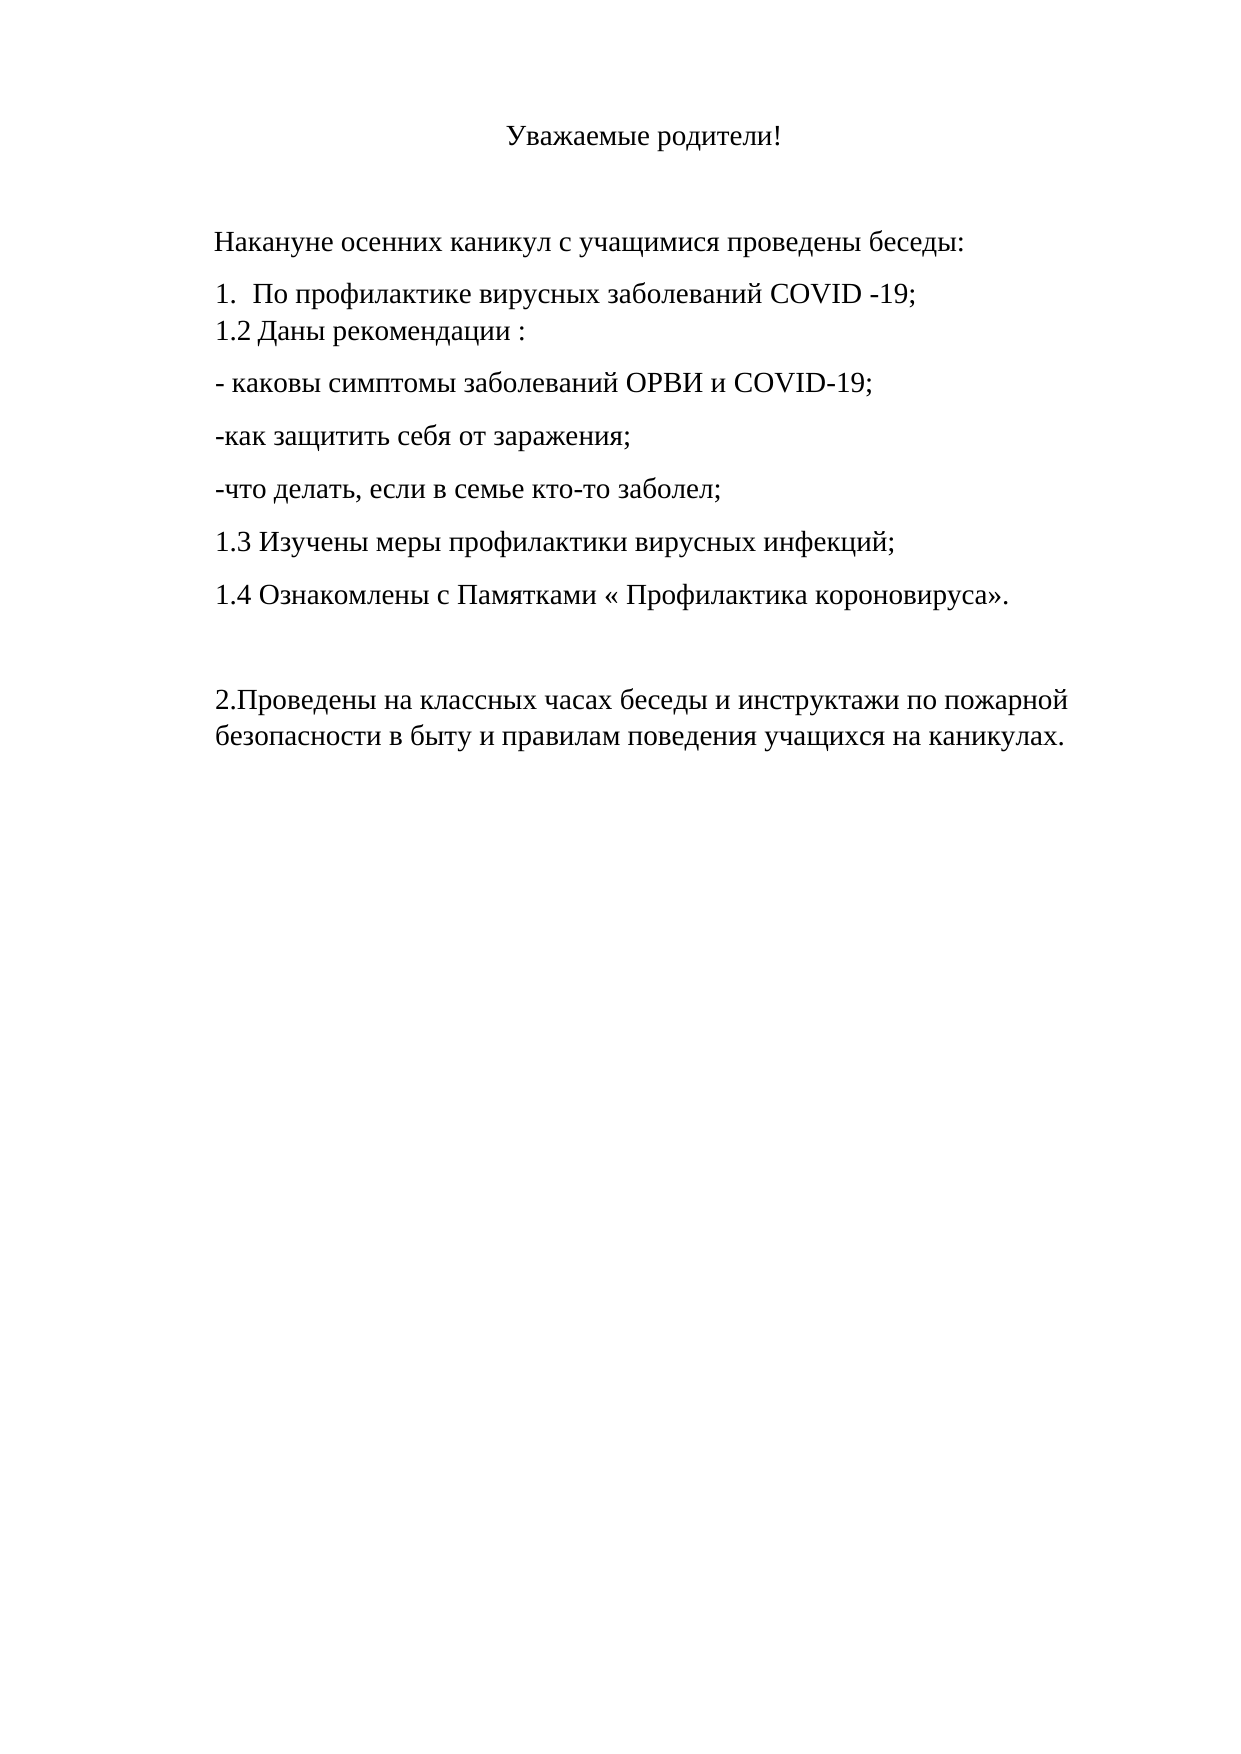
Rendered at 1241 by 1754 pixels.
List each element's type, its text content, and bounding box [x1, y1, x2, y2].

text - каковы симптомы заболеваний ОРВИ и COVID-19; [215, 366, 1152, 399]
text Уважаемые родители! [177, 118, 1152, 152]
list По профилактике вирусных заболеваний COVID -19; [215, 277, 1152, 310]
text -как защитить себя от заражения; [215, 418, 1152, 452]
text Накануне осенних каникул с учащимися проведены беседы: [177, 224, 1152, 257]
text 1.3 Изучены меры профилактики вирусных инфекций; [215, 524, 1152, 557]
text -что делать, если в семье кто-то заболел; [215, 471, 1152, 505]
list Даны рекомендации : [215, 313, 1152, 346]
text 2.Проведены на классных часах беседы и инструктажи по пожарной безопасности в быту и правилам поведения учащихся на каникулах. [215, 682, 1152, 752]
text 1.4 Ознакомлены с Памятками « Профилактика короновируса». [215, 577, 1152, 610]
